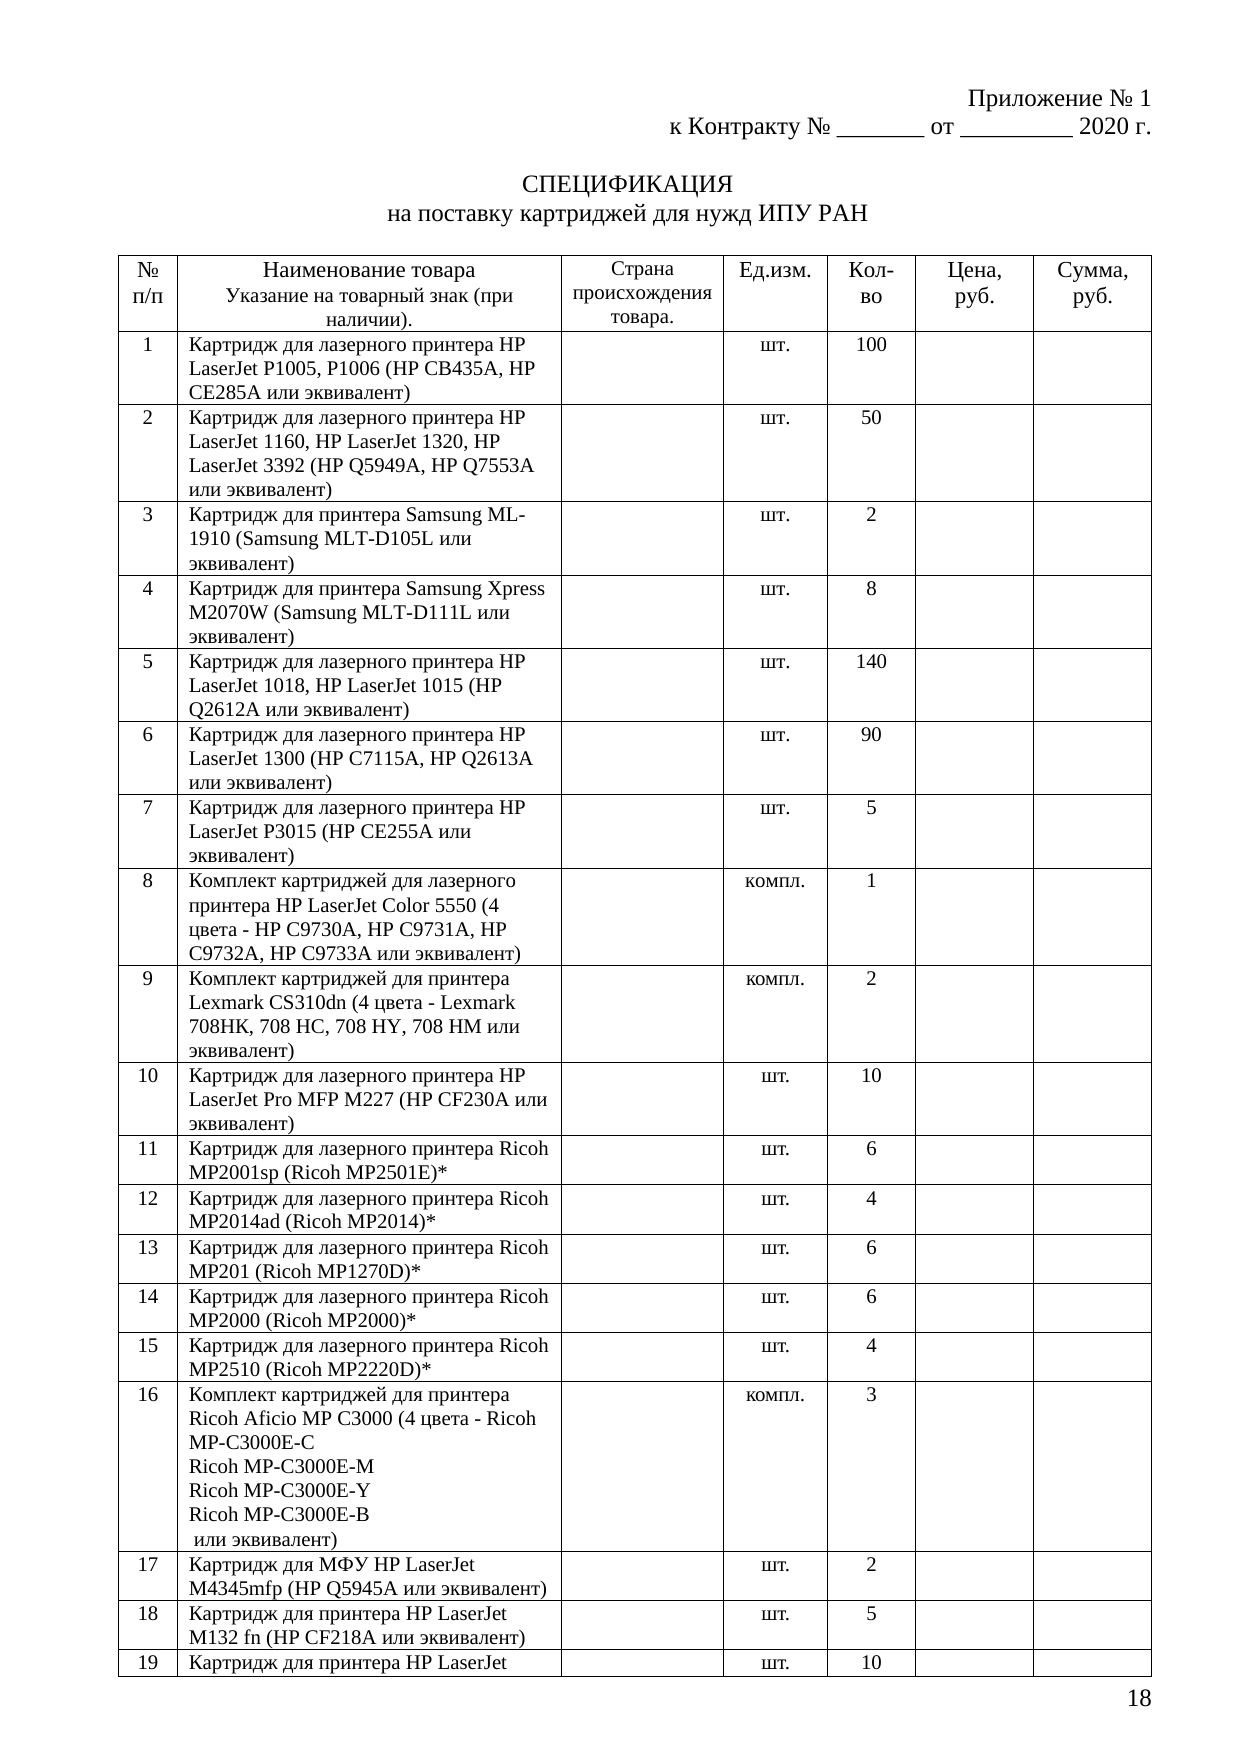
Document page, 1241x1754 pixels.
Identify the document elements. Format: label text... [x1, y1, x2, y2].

table_cell [916, 649, 1033, 721]
table_cell [1034, 649, 1151, 721]
table_header Цена, руб. [916, 256, 1033, 331]
table_cell шт. [724, 649, 827, 721]
table_cell [1034, 576, 1151, 648]
table_cell [916, 1382, 1033, 1551]
table_cell [916, 1333, 1033, 1381]
table_cell 13 [119, 1235, 177, 1283]
table_cell 50 [828, 405, 915, 501]
table_cell Комплект картриджей для принтера Lexmark CS310dn (4 цвета - Lexmark 708НК, 708 НС, 708 HY, 708 НМ или эквивалент) [178, 966, 561, 1062]
table_cell Картридж для лазерного принтера HP LaserJet P1005, P1006 (HP CB435A, HP CE285A или эквивалент) [178, 332, 561, 404]
table_cell [562, 1333, 723, 1381]
table_cell [916, 332, 1033, 404]
table_cell [1034, 1063, 1151, 1135]
table_cell компл. [724, 966, 827, 1062]
table_cell [916, 1601, 1033, 1649]
table_cell 2 [119, 405, 177, 501]
table_cell [1034, 1185, 1151, 1233]
table_cell [562, 869, 723, 965]
table_cell 6 [828, 1136, 915, 1184]
table_cell Комплект картриджей для принтера Ricoh Aficio MP C3000 (4 цвета - Ricoh MP-C3000E-C Ricoh MP-C3000E-M Ricoh MP-C3000E-Y Ricoh MP-C3000E-B или эквивалент) [178, 1382, 561, 1551]
table_cell 18 [119, 1601, 177, 1649]
table_header Кол-во [828, 256, 915, 331]
table_cell 9 [119, 966, 177, 1062]
table_cell 15 [119, 1333, 177, 1381]
text к Контракту № _______ от _________ 2020 г. [103, 111, 1152, 140]
table_cell 100 [828, 332, 915, 404]
table_cell 7 [119, 795, 177, 867]
table_cell Картридж для лазерного принтера Ricoh MP2014ad (Ricoh MP2014)* [178, 1185, 561, 1233]
table_cell [1034, 869, 1151, 965]
table_cell [916, 576, 1033, 648]
table_cell [1034, 1552, 1151, 1600]
table_header Ед.изм. [724, 256, 827, 331]
table_cell 5 [828, 795, 915, 867]
table_cell 90 [828, 722, 915, 794]
table_cell компл. [724, 1382, 827, 1551]
table_cell шт. [724, 1333, 827, 1381]
table_cell 4 [119, 576, 177, 648]
table_cell Картридж для лазерного принтера Ricoh MP2000 (Ricoh MP2000)* [178, 1284, 561, 1332]
table_cell 4 [828, 1333, 915, 1381]
table_cell Картридж для лазерного принтера HP LaserJet 1018, HP LaserJet 1015 (HP Q2612A или эквивалент) [178, 649, 561, 721]
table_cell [178, 1650, 561, 1676]
table_cell [562, 1601, 723, 1649]
table_cell [1034, 1650, 1151, 1676]
table_cell [1034, 966, 1151, 1062]
table_cell 8 [119, 869, 177, 965]
table_cell 3 [119, 502, 177, 574]
table_cell [1034, 1136, 1151, 1184]
table_cell шт. [724, 502, 827, 574]
table_cell 6 [119, 722, 177, 794]
table_cell 3 [828, 1382, 915, 1551]
table_header Сумма, руб. [1034, 256, 1151, 331]
table_cell [562, 1063, 723, 1135]
table_cell шт. [724, 1552, 827, 1600]
table_cell 5 [828, 1601, 915, 1649]
table_header Страна происхождения товара. [562, 256, 723, 331]
table_header № п/п [119, 256, 177, 331]
table_cell [1034, 1284, 1151, 1332]
table_cell Картридж для лазерного принтера HP LaserJet Pro MFP M227 (HP CF230A или эквивалент) [178, 1063, 561, 1135]
table_cell Картридж для лазерного принтера Ricoh MP2001sp (Ricoh MP2501E)* [178, 1136, 561, 1184]
table_cell [1034, 332, 1151, 404]
table_cell 1 [119, 332, 177, 404]
table_cell 10 [828, 1063, 915, 1135]
text Приложение № 1 [684, 83, 1152, 111]
table_cell [562, 1382, 723, 1551]
table_cell [916, 502, 1033, 574]
table_cell [916, 1284, 1033, 1332]
table_cell [916, 1063, 1033, 1135]
table_cell шт. [724, 1136, 827, 1184]
table_cell шт. [724, 1185, 827, 1233]
table_cell Комплект картриджей для лазерного принтера HP LaserJet Color 5550 (4 цвета - HP С9730А, HP С9731А, HP С9732А, HP С9733А или эквивалент) [178, 869, 561, 965]
table_cell шт. [724, 332, 827, 404]
table_cell шт. [724, 1063, 827, 1135]
table_cell 19 [119, 1650, 177, 1676]
table_cell 2 [828, 966, 915, 1062]
table_cell [916, 966, 1033, 1062]
table_cell 12 [119, 1185, 177, 1233]
table_header Наименование товара Указание на товарный знак (при наличии). [178, 256, 561, 331]
table_cell шт. [724, 1284, 827, 1332]
table_cell 2 [828, 502, 915, 574]
table_cell [916, 1136, 1033, 1184]
table_cell [562, 1185, 723, 1233]
table_cell 17 [119, 1552, 177, 1600]
table_cell [562, 649, 723, 721]
table_cell [562, 502, 723, 574]
table_cell шт. [724, 576, 827, 648]
table_cell Картридж для лазерного принтера HP LaserJet 1160, HP LaserJet 1320, HP LaserJet 3392 (HP Q5949A, HP Q7553A или эквивалент) [178, 405, 561, 501]
table_cell шт. [724, 1601, 827, 1649]
table_cell [562, 576, 723, 648]
table_cell Картридж для лазерного принтера Ricoh MP2510 (Ricoh MP2220D)* [178, 1333, 561, 1381]
table_cell [562, 332, 723, 404]
table_cell [1034, 405, 1151, 501]
table_cell компл. [724, 869, 827, 965]
table_cell [562, 722, 723, 794]
table_cell [1034, 502, 1151, 574]
table_cell [562, 966, 723, 1062]
table_cell 11 [119, 1136, 177, 1184]
table_cell [916, 1650, 1033, 1676]
text на поставку картриджей для нужд ИПУ РАН [103, 198, 1152, 226]
table_cell [562, 1136, 723, 1184]
table_cell [916, 405, 1033, 501]
table_cell [916, 722, 1033, 794]
table_cell [916, 1552, 1033, 1600]
table_cell 140 [828, 649, 915, 721]
table_cell 2 [828, 1552, 915, 1600]
table_cell [562, 405, 723, 501]
table_cell Картридж для принтера Samsung ML-1910 (Samsung MLT-D105L или эквивалент) [178, 502, 561, 574]
table_cell [562, 795, 723, 867]
table_cell Картридж для МФУ HP LaserJet M4345mfp (HP Q5945A или эквивалент) [178, 1552, 561, 1600]
table_cell шт. [724, 1650, 827, 1676]
table_cell [916, 1185, 1033, 1233]
table_cell 4 [828, 1185, 915, 1233]
table_cell [562, 1552, 723, 1600]
table_cell шт. [724, 795, 827, 867]
table_cell Картридж для лазерного принтера Ricoh MP201 (Ricoh MP1270D)* [178, 1235, 561, 1283]
table_cell 6 [828, 1284, 915, 1332]
table_cell Картридж для принтера Samsung Xpress M2070W (Samsung MLT-D111L или эквивалент) [178, 576, 561, 648]
table_cell 5 [119, 649, 177, 721]
table_cell [1034, 1333, 1151, 1381]
table_cell [562, 1235, 723, 1283]
table_cell Картридж для лазерного принтера HP LaserJet P3015 (HP CE255A или эквивалент) [178, 795, 561, 867]
table_cell [916, 869, 1033, 965]
table_cell шт. [724, 722, 827, 794]
table_cell [916, 795, 1033, 867]
table_cell 10 [828, 1650, 915, 1676]
table_cell [1034, 1601, 1151, 1649]
table_cell [916, 1235, 1033, 1283]
table_cell [1034, 1235, 1151, 1283]
table_cell 14 [119, 1284, 177, 1332]
table_cell шт. [724, 1235, 827, 1283]
table_cell 6 [828, 1235, 915, 1283]
text СПЕЦИФИКАЦИЯ [103, 169, 1152, 198]
table_cell шт. [724, 405, 827, 501]
table_cell [1034, 795, 1151, 867]
table_cell [1034, 1382, 1151, 1551]
table_cell Картридж для лазерного принтера HP LaserJet 1300 (HP C7115A, HP Q2613A или эквивалент) [178, 722, 561, 794]
table_cell 16 [119, 1382, 177, 1551]
table_cell [1034, 722, 1151, 794]
table_cell [562, 1284, 723, 1332]
table_cell Картридж для принтера HP LaserJet M132 fn (HP CF218A или эквивалент) [178, 1601, 561, 1649]
table_cell [562, 1650, 723, 1676]
table_cell 1 [828, 869, 915, 965]
table_cell 8 [828, 576, 915, 648]
table_cell 10 [119, 1063, 177, 1135]
